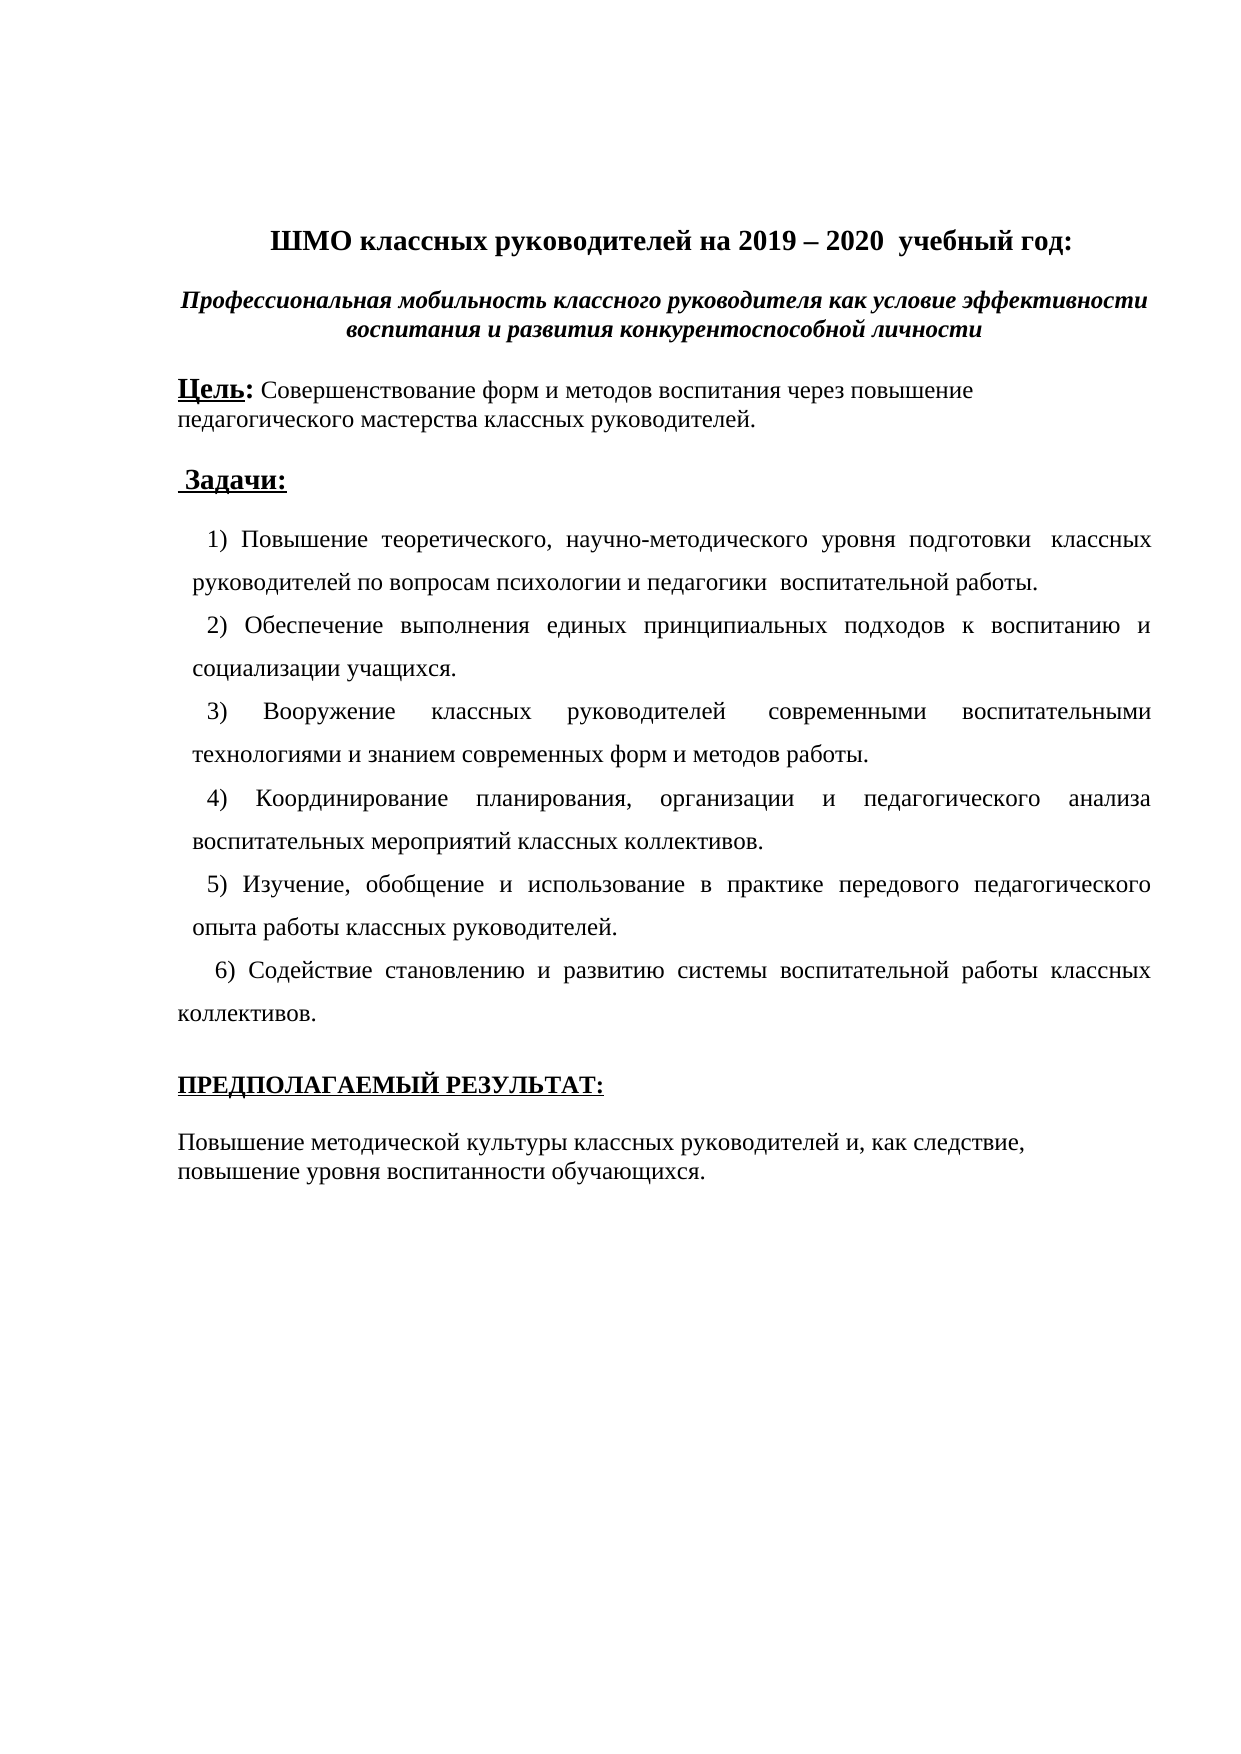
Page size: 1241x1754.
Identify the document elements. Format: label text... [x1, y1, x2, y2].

text 5) Изучение, обобщение и использование в практике передового педагогического опыта работы классных руководителей. [192, 869, 1152, 941]
text 1) Повышение теоретического, научно-методического уровня подготовки классных руководителей по вопросам психологии и педагогики воспитательной работы. [192, 524, 1152, 596]
text 2) Обеспечение выполнения единых принципиальных подходов к воспитанию и социализации учащихся. [192, 610, 1152, 682]
text 3) Вооружение классных руководителей современными воспитательными технологиями и знанием современных форм и методов работы. [192, 696, 1152, 768]
text Профессиональная мобильность классного руководителя как условие эффективности воспитания и развития конкурентоспособной личности [177, 285, 346, 342]
text 4) Координирование планирования, организации и педагогического анализа воспитательных мероприятий классных коллективов. [192, 783, 1152, 854]
text ПРЕДПОЛАГАЕМЫЙ РЕЗУЛЬТАТ: [177, 1070, 1152, 1099]
text Повышение методической культуры классных руководителей и, как следствие, повышение уровня воспитанности обучающихся. [177, 1127, 1152, 1185]
text Задачи: [177, 462, 1152, 495]
text 6) Содействие становлению и развитию системы воспитательной работы классных коллективов. [177, 955, 1152, 1027]
text Профессиональная мобильность классного руководителя как условие эффективности воспитания и развития конкурентоспособной личности [983, 285, 1152, 342]
text Цель: Совершенствование форм и методов воспитания через повышение педагогического мастерства классных руководителей. [177, 371, 1152, 433]
text ШМО классных руководителей на 2019 – 2020 учебный год: [177, 223, 1152, 256]
